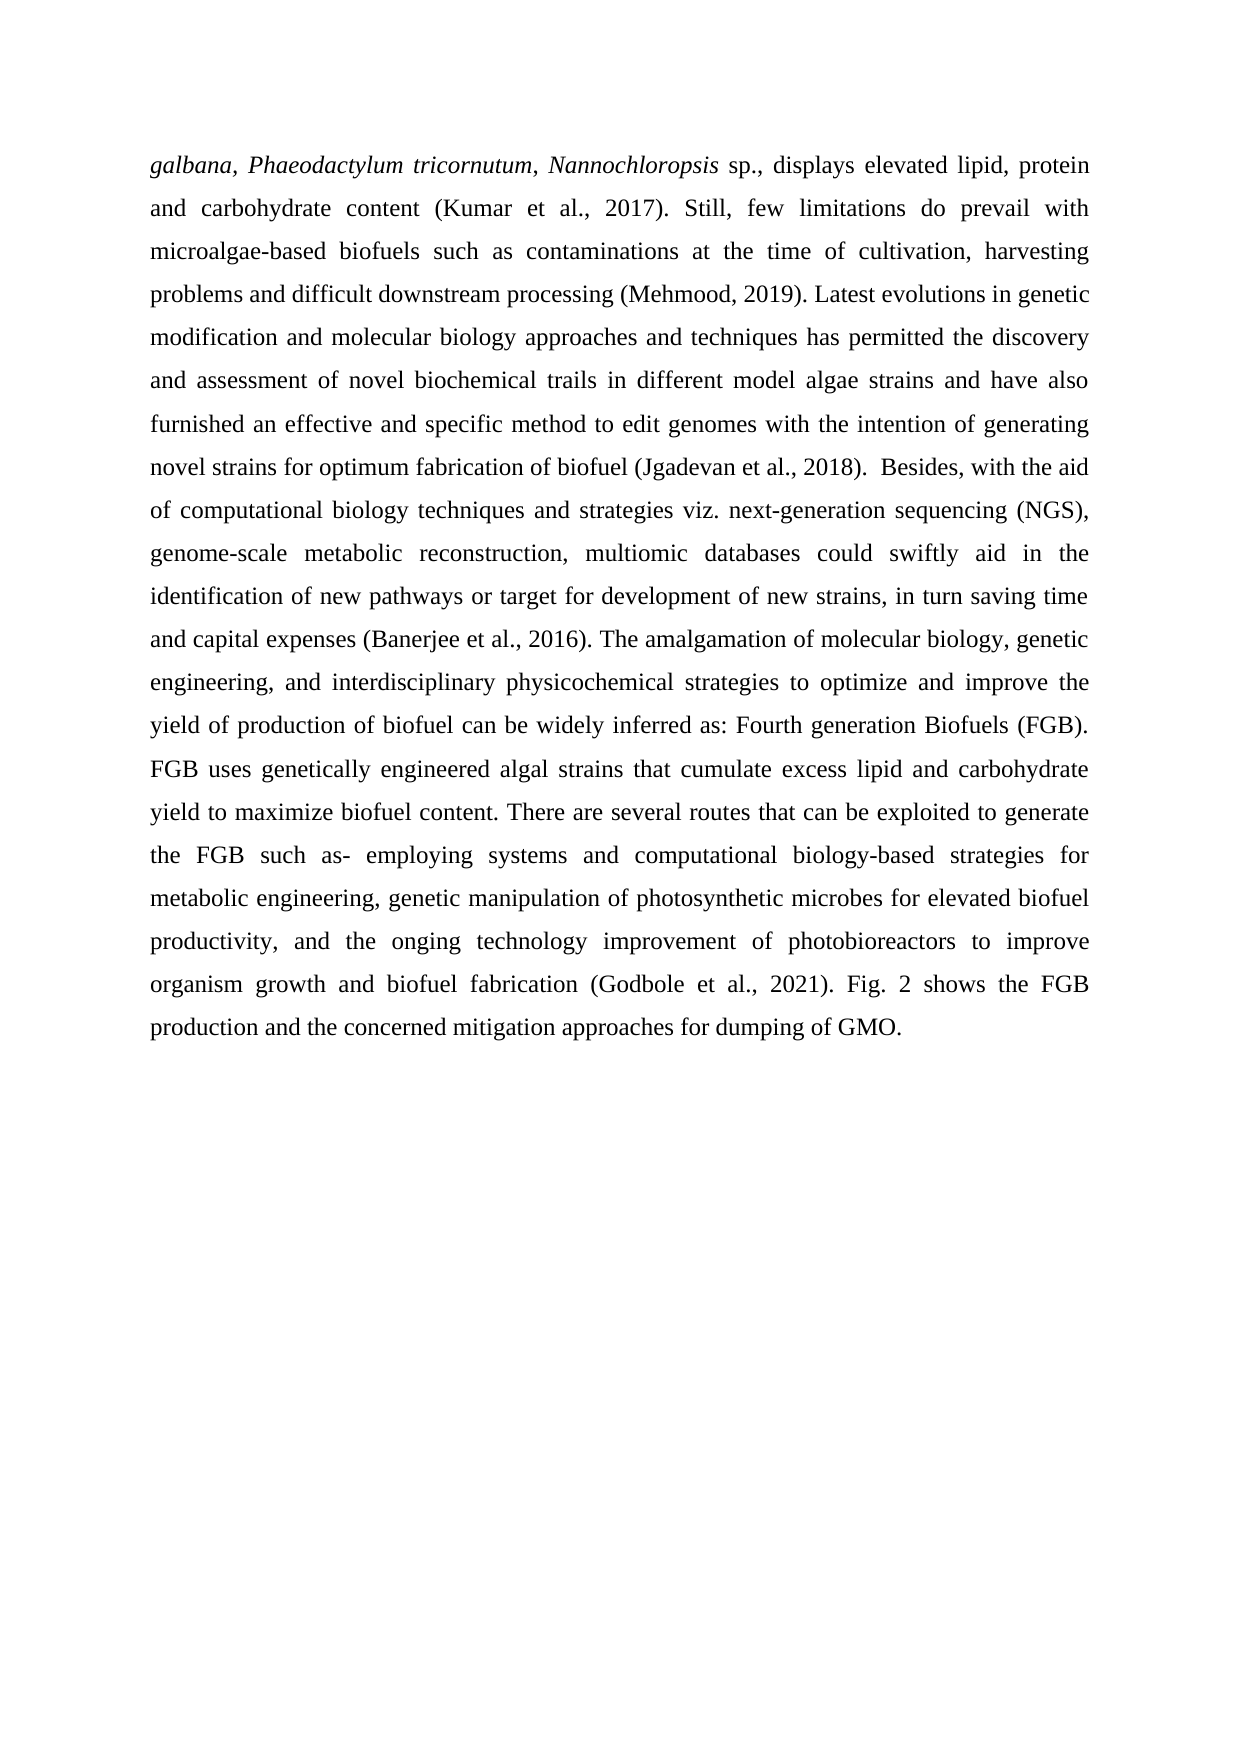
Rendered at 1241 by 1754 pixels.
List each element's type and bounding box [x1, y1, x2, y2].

text [150, 150, 1090, 1041]
